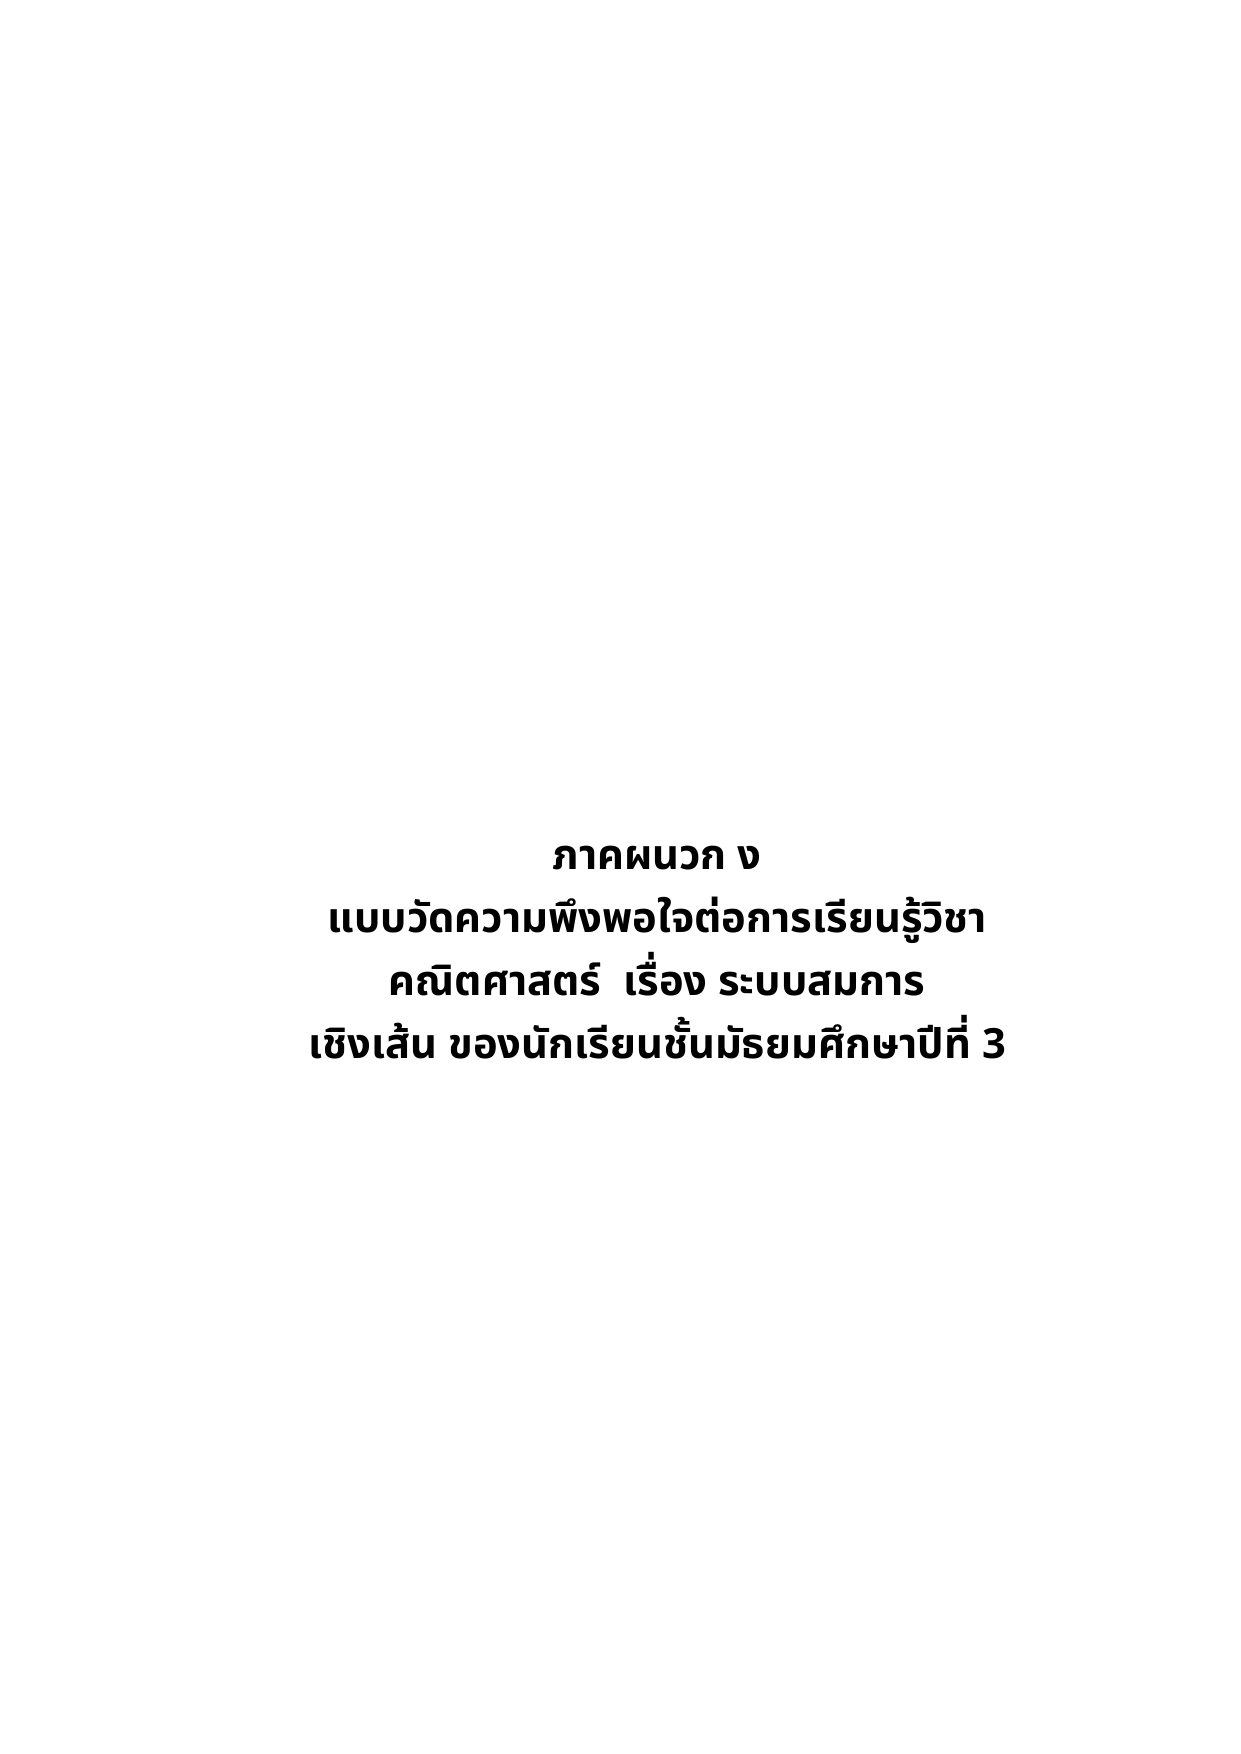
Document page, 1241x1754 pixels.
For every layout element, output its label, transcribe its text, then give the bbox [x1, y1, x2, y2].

text แบบวัดความพึงพอใจต่อการเรียนรู้วิชาคณิตศาสตร์ เรื่อง ระบบสมการ [221, 888, 1092, 1014]
text ภาคผนวก ง [221, 825, 1092, 888]
text เชิงเส้น ของนักเรียนชั้นมัธยมศึกษาปีที่ 3 [221, 1014, 1092, 1077]
